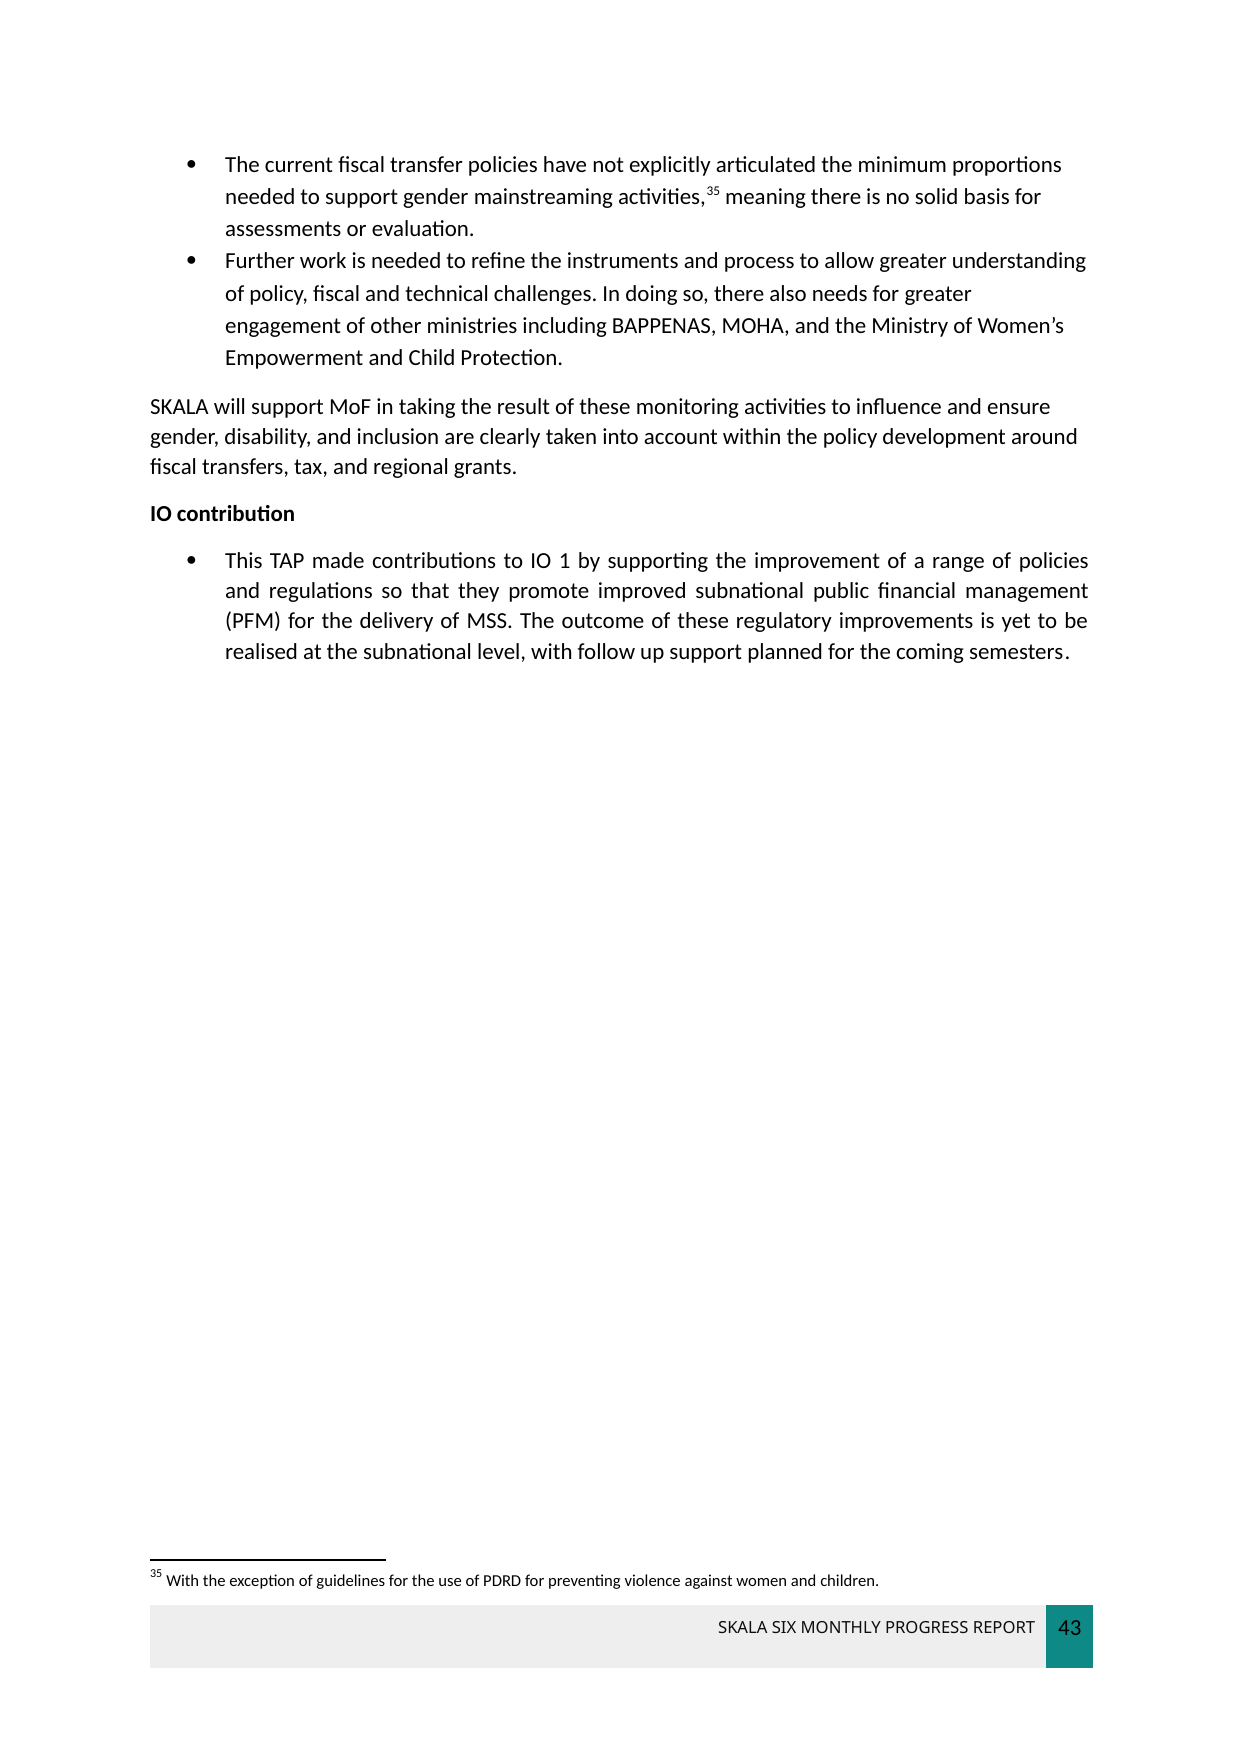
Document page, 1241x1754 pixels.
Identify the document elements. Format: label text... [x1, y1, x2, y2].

text IO contribution [150, 499, 1090, 527]
list This TAP made contributions to IO 1 by supporting the improvement of a range of policies and regulations so that they promote improved subnational public financial management (PFM) for the delivery of MSS. The outcome of these regulatory improvements is yet to be realised at the subnational level, with follow up support planned for the coming semesters. [187, 546, 1090, 665]
list Further work is needed to refine the instruments and process to allow greater understanding of policy, fiscal and technical challenges. In doing so, there also needs for greater engagement of other ministries including BAPPENAS, MOHA, and the Ministry of Women’s Empowerment and Child Protection. [187, 247, 1090, 371]
list The current fiscal transfer policies have not explicitly articulated the minimum proportions needed to support gender mainstreaming activities, meaning there is no solid basis for assessments or evaluation. [187, 150, 1090, 242]
text SKALA will support MoF in taking the result of these monitoring activities to influence and ensure gender, disability, and inclusion are clearly taken into account within the policy development around fiscal transfers, tax, and regional grants. [150, 392, 1090, 480]
